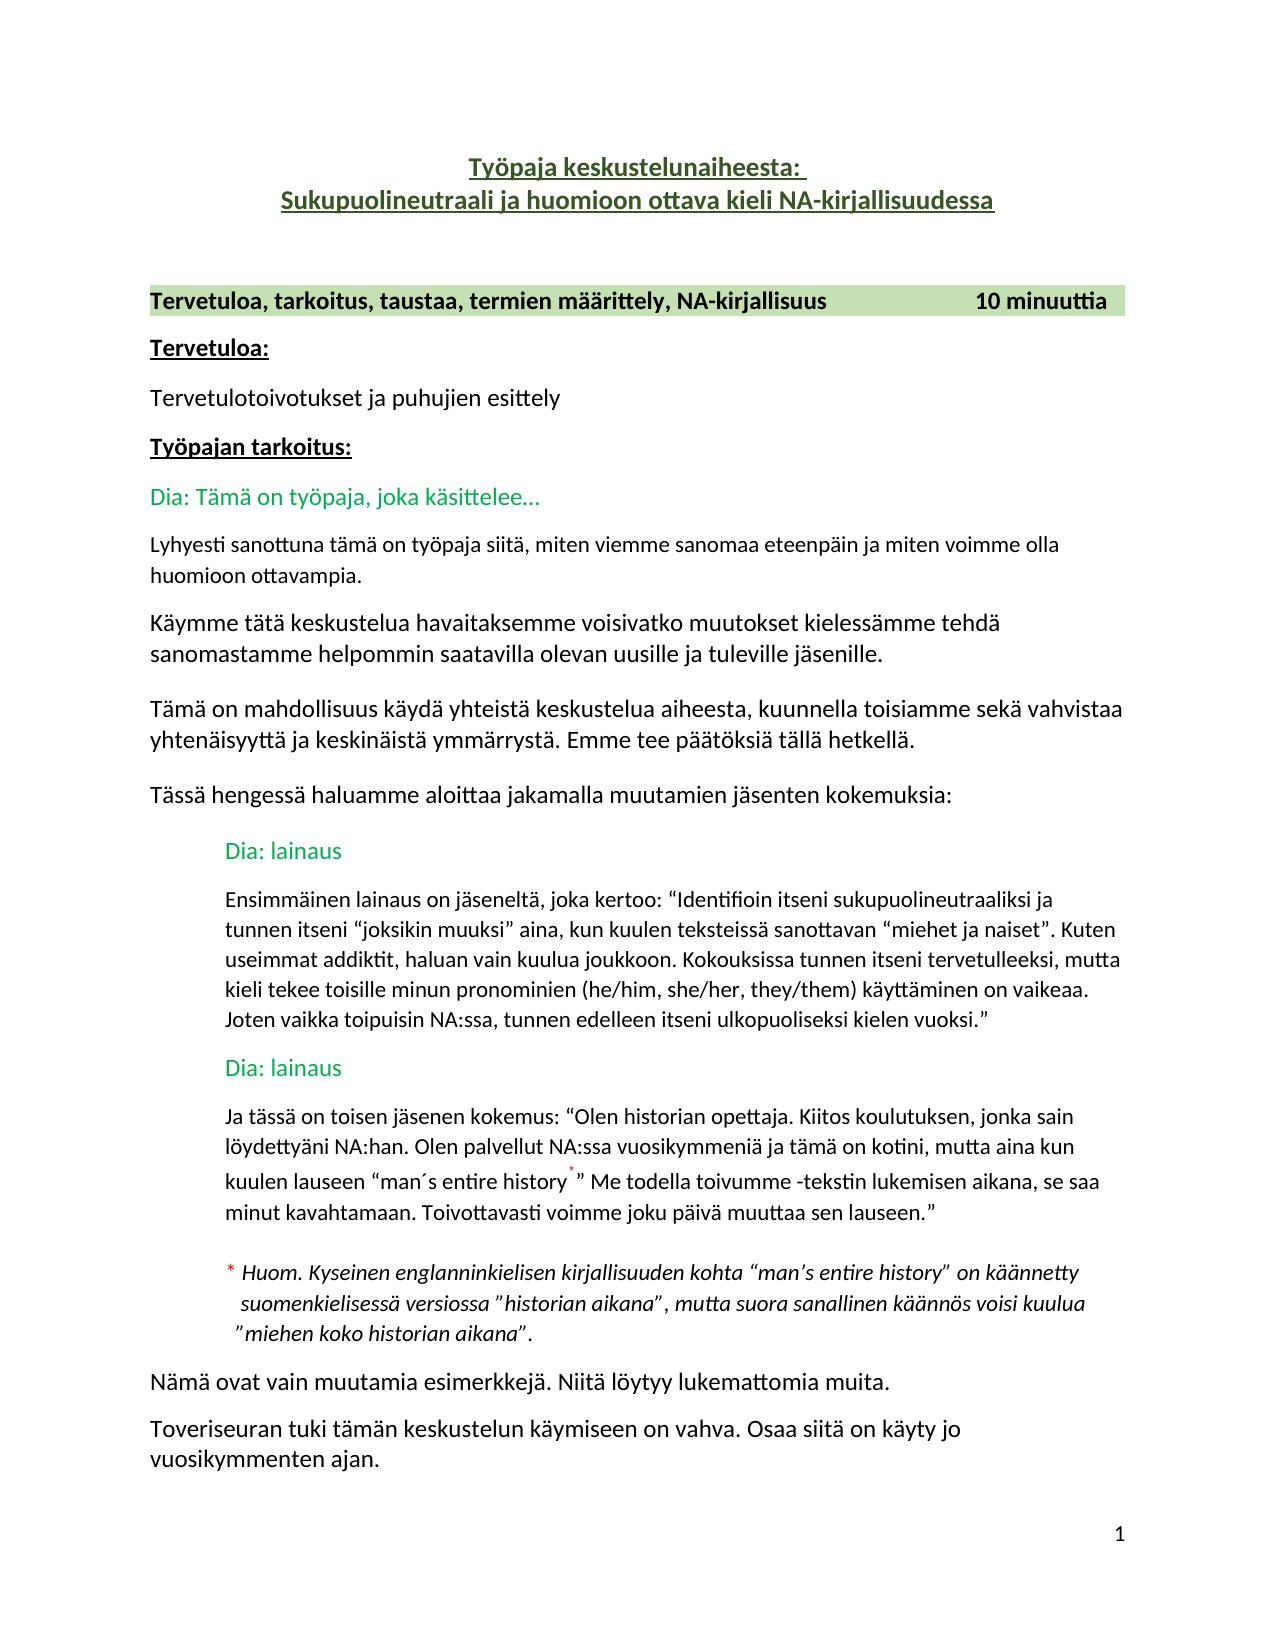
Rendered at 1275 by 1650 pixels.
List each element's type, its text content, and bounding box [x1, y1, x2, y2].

text Tervetulotoivotukset ja puhujien esittely [150, 382, 1125, 412]
text Työpajan tarkoitus: [150, 431, 1125, 462]
text Toveriseuran tuki tämän keskustelun käymiseen on vahva. Osaa siitä on käyty jo vuosikymmenten ajan. [150, 1413, 1125, 1474]
text Tässä hengessä haluamme aloittaa jakamalla muutamien jäsenten kokemuksia: [150, 780, 1125, 810]
text Dia: lainaus [150, 835, 1125, 866]
text Ja tässä on toisen jäsenen kokemus: “Olen historian opettaja. Kiitos koulutuksen, jonka sain löydettyäni NA:han. Olen palvellut NA:ssa vuosikymmeniä ja tämä on kotini, mutta aina kun kuulen lauseen “man´s entire history*” Me todella toivumme -tekstin lukemisen aikana, se saa minut kavahtamaan. Toivottavasti voimme joku päivä muuttaa sen lauseen.” * Huom. Kyseinen englanninkielisen kirjallisuuden kohta “man’s entire history” on käännetty suomenkielisessä versiossa ”historian aikana”, mutta suora sanallinen käännös voisi kuulua ”miehen koko historian aikana”. [225, 1102, 1125, 1347]
text Lyhyesti sanottuna tämä on työpaja siitä, miten viemme sanomaa eteenpäin ja miten voimme olla huomioon ottavampia. [150, 531, 1125, 589]
text Nämä ovat vain muutamia esimerkkejä. Niitä löytyy lukemattomia muita. [150, 1366, 1125, 1396]
text Tämä on mahdollisuus käydä yhteistä keskustelua aiheesta, kuunnella toisiamme sekä vahvistaa yhtenäisyyttä ja keskinäistä ymmärrystä. Emme tee päätöksiä tällä hetkellä. [150, 694, 1125, 755]
text Käymme tätä keskustelua havaitaksemme voisivatko muutokset kielessämme tehdä sanomastamme helpommin saatavilla olevan uusille ja tuleville jäsenille. [150, 608, 1125, 669]
text Dia: lainaus [225, 1052, 1125, 1083]
text Tervetuloa: [150, 332, 1125, 363]
text Dia: Tämä on työpaja, joka käsittelee… [150, 481, 1125, 511]
text Ensimmäinen lainaus on jäseneltä, joka kertoo: “Identifioin itseni sukupuolineutraaliksi ja tunnen itseni “joksikin muuksi” aina, kun kuulen teksteissä sanottavan “miehet ja naiset”. Kuten useimmat addiktit, haluan vain kuulua joukkoon. Kokouksissa tunnen itseni tervetulleeksi, mutta kieli tekee toisille minun pronominien (he/him, she/her, they/them) käyttäminen on vaikeaa. Joten vaikka toipuisin NA:ssa, tunnen edelleen itseni ulkopuoliseksi kielen vuoksi.” [225, 885, 1125, 1034]
text Työpaja keskustelunaiheesta: Sukupuolineutraali ja huomioon ottava kieli NA-kirjallisuudessa [150, 150, 1125, 216]
text Tervetuloa, tarkoitus, taustaa, termien määrittely, NA-kirjallisuus 10 minuuttia [150, 285, 1125, 316]
